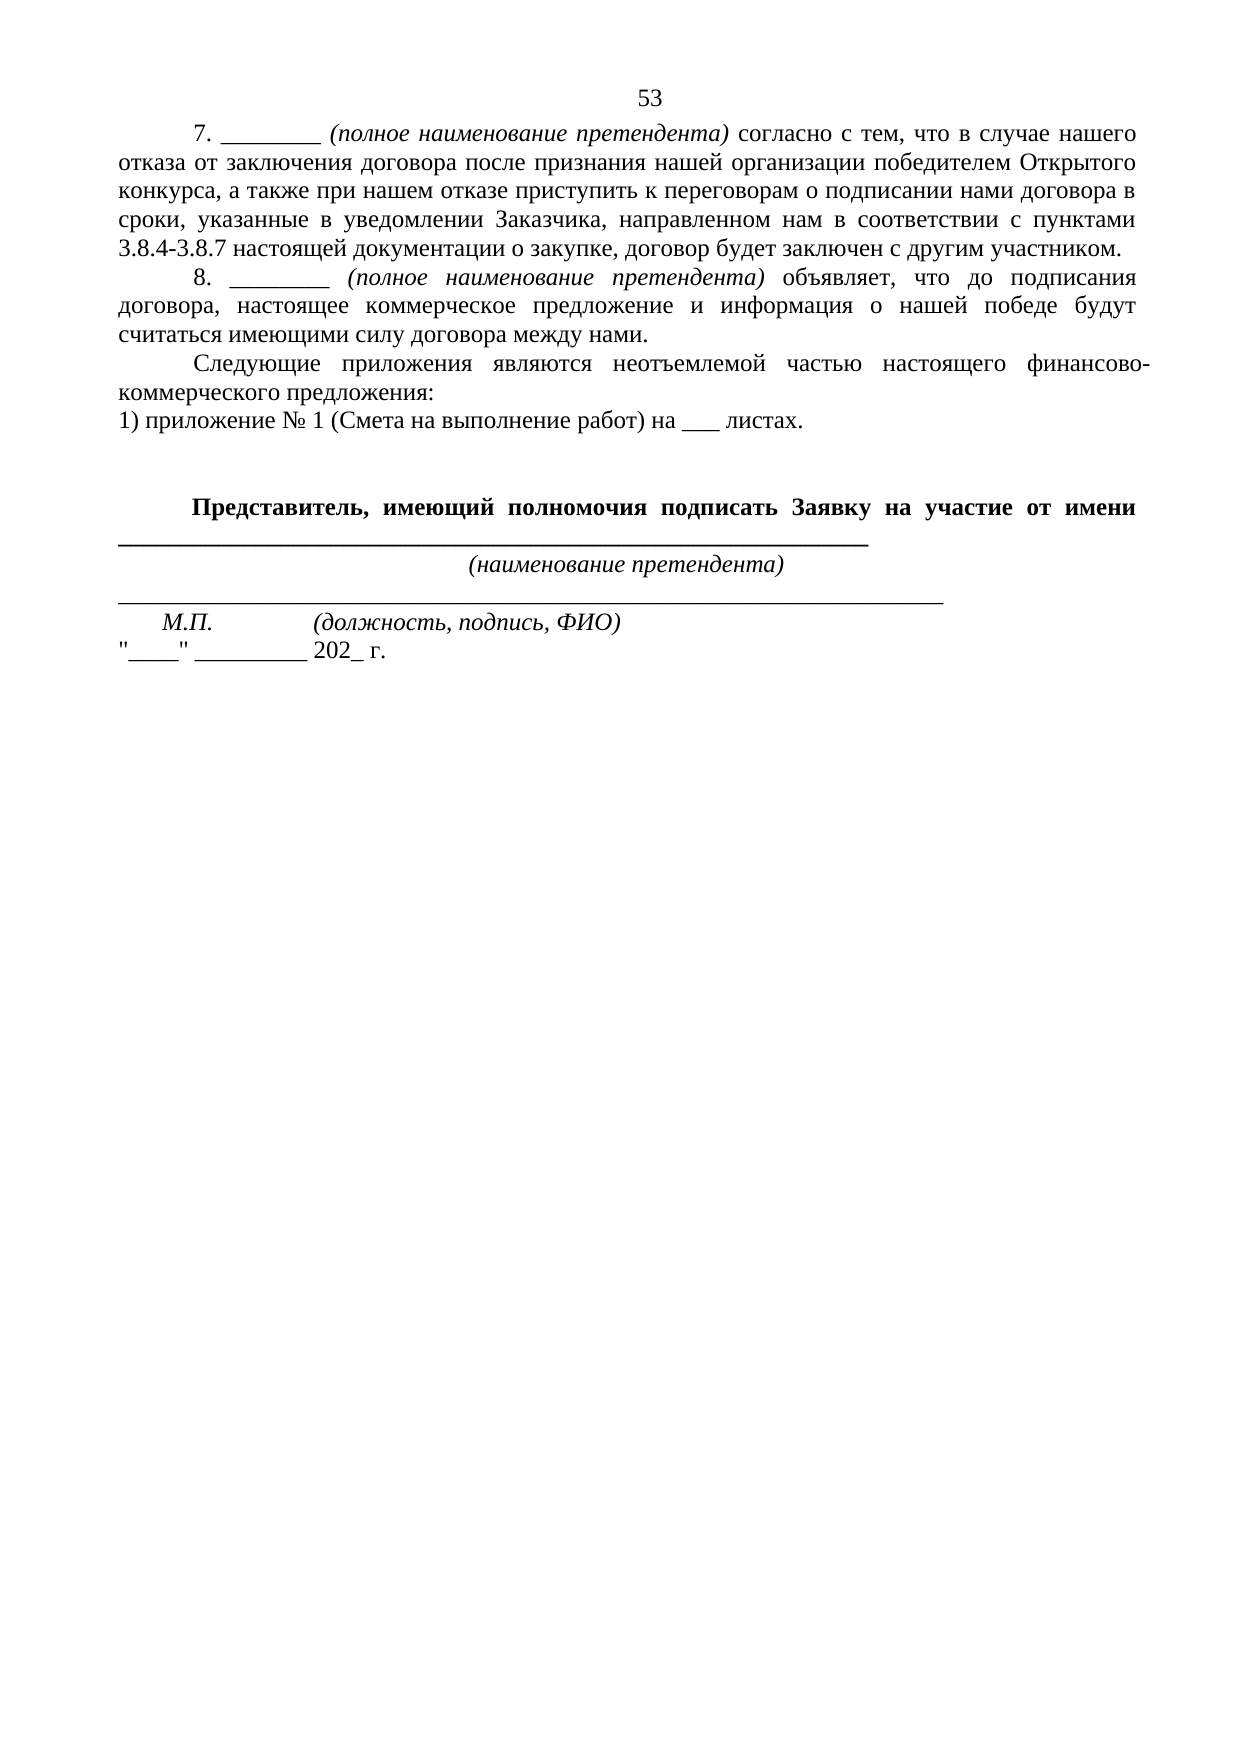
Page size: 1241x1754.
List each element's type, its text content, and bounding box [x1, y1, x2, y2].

text "____" _________ 202_ г. [118, 636, 1137, 664]
text __________________________________________________________________ [118, 578, 1137, 607]
text Представитель, имеющий полномочия подписать Заявку на участие от имени ____________________________________________________________ [118, 492, 1137, 549]
text (наименование претендента) [118, 549, 1137, 578]
text Следующие приложения являются неотъемлемой частью настоящего финансово-коммерческого предложения: [118, 348, 1152, 406]
text 7. ________ (полное наименование претендента) согласно с тем, что в случае нашего отказа от заключения договора после признания нашей организации победителем Открытого конкурса, а также при нашем отказе приступить к переговорам о подписании нами договора в сроки, указанные в уведомлении Заказчика, направленном нам в соответствии с пунктами 3.8.4-3.8.7 настоящей документации о закупке, договор будет заключен с другим участником. [118, 118, 1137, 262]
text 1) приложение № 1 (Смета на выполнение работ) на ___ листах. [118, 406, 1152, 434]
text М.П. (должность, подпись, ФИО) [118, 607, 1137, 636]
text 8. ________ (полное наименование претендента) объявляет, что до подписания договора, настоящее коммерческое предложение и информация о нашей победе будут считаться имеющими силу договора между нами. [118, 262, 1137, 348]
